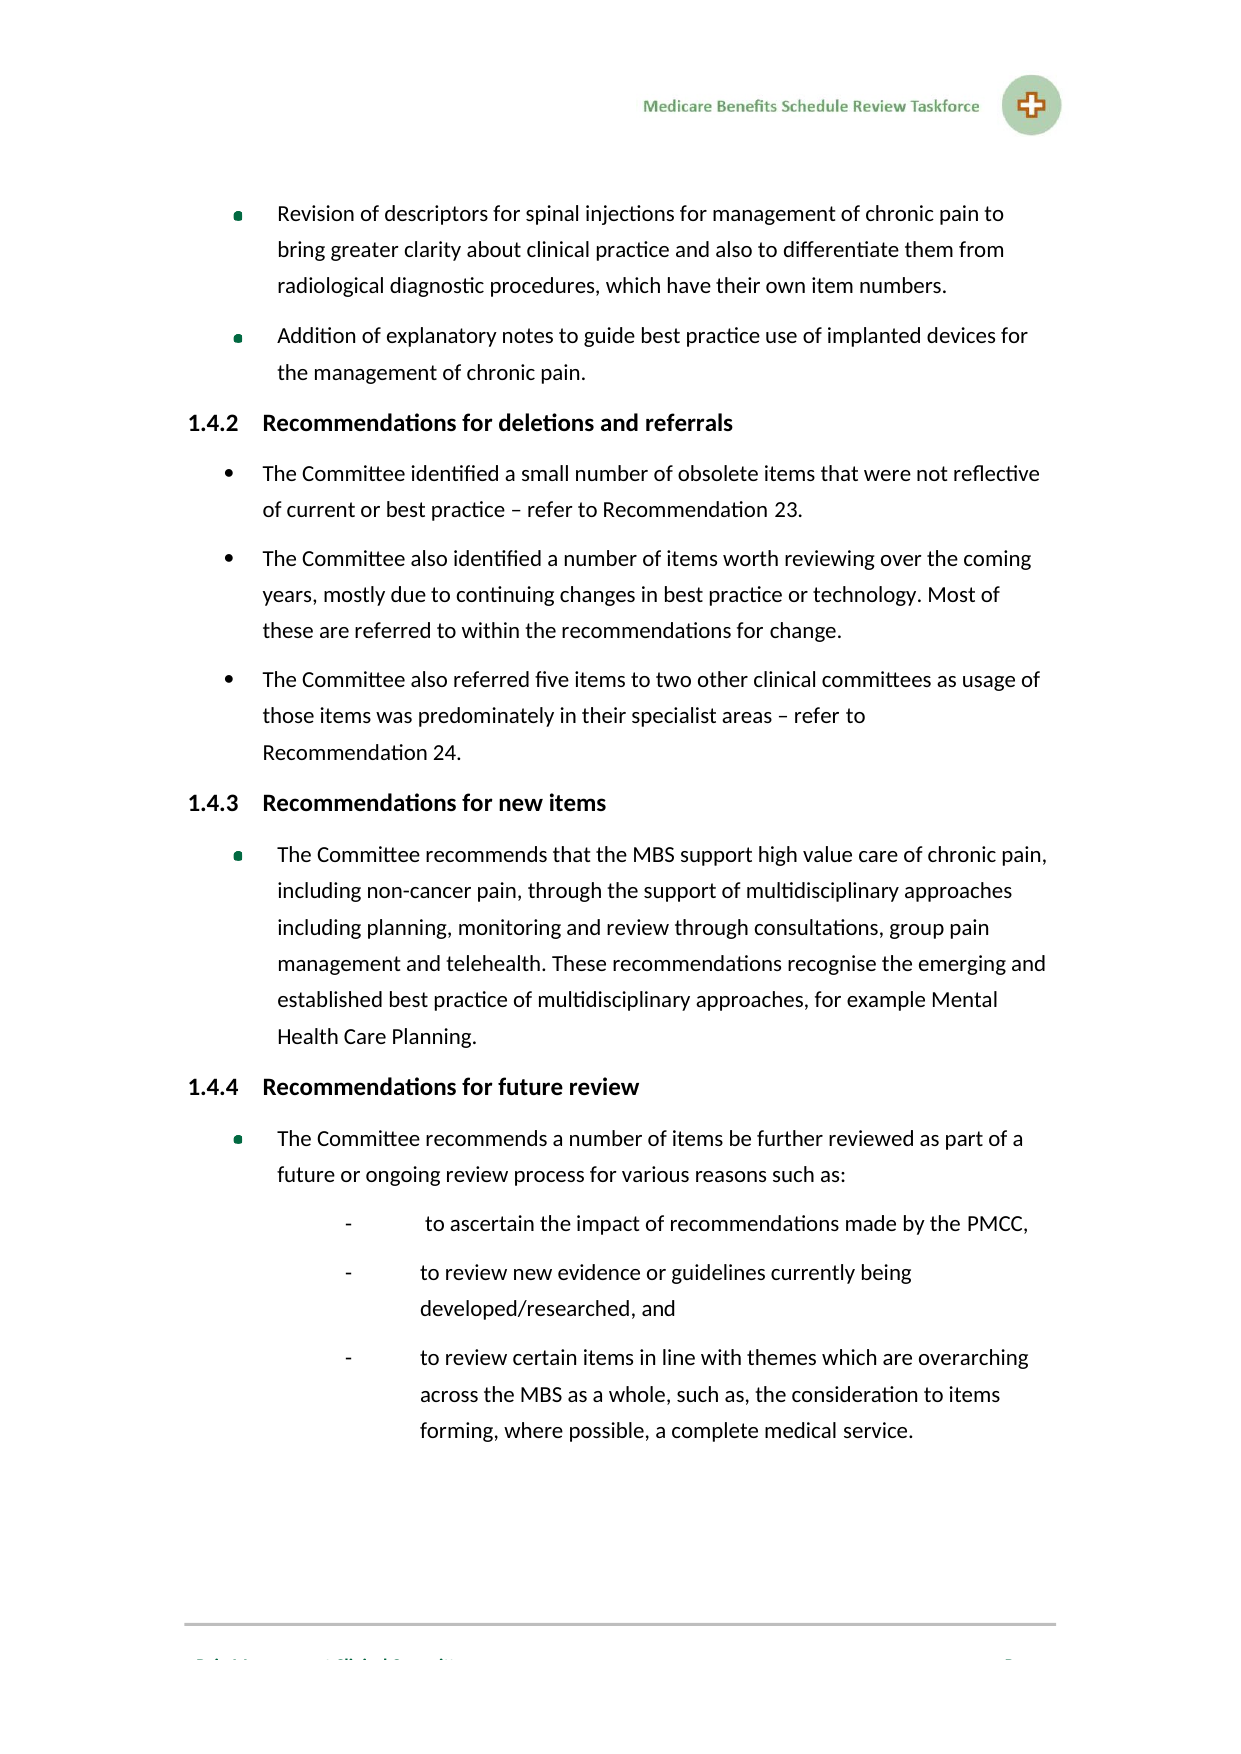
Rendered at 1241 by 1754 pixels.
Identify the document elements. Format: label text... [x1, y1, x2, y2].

text The Committee recommends that the MBS support high value care of chronic pain, including non-cancer pain, through the support of multidisciplinary approaches including planning, monitoring and review through consultations, group pain management and telehealth. These recommendations recognise the emerging and established best practice of multidisciplinary approaches, for example Mental Health Care Planning. [277, 840, 1051, 1050]
list The Committee also identified a number of items worth reviewing over the coming years, mostly due to continuing changes in best practice or technology. Most of these are referred to within the recommendations for change. [225, 544, 1034, 644]
list The Committee also referred five items to two other clinical committees as usage of those items was predominately in their specialist areas – refer to [225, 665, 1043, 729]
list The Committee identified a small number of obsolete items that were not reflective of current or best practice – refer to Recommendation 23. [225, 459, 1043, 523]
picture [233, 851, 243, 861]
picture [233, 1135, 243, 1144]
text Addition of explanatory notes to guide best practice use of implanted devices for the management of chronic pain. [277, 322, 1031, 386]
list to ascertain the impact of recommendations made by the PMCC, [345, 1209, 1226, 1237]
subtitle Recommendations for deletions and referrals [187, 407, 1226, 437]
list to review certain items in line with themes which are overarching across the MBS as a whole, such as, the consideration to items forming, where possible, a complete medical service. [345, 1343, 1030, 1444]
picture [636, 70, 1069, 137]
picture [233, 334, 243, 343]
list to review new evidence or guidelines currently being developed/researched, and [345, 1258, 913, 1323]
text The Committee recommends a number of items be further reviewed as part of a future or ongoing review process for various reasons such as: [277, 1124, 1027, 1188]
text Recommendation 24. [262, 738, 1226, 766]
text Revision of descriptors for spinal injections for management of chronic pain to bring greater clarity about clinical practice and also to differentiate them from radiological diagnostic procedures, which have their own item numbers. [277, 199, 1006, 299]
subtitle Recommendations for future review [187, 1071, 1226, 1101]
picture [233, 211, 243, 221]
subtitle Recommendations for new items [187, 787, 1226, 817]
